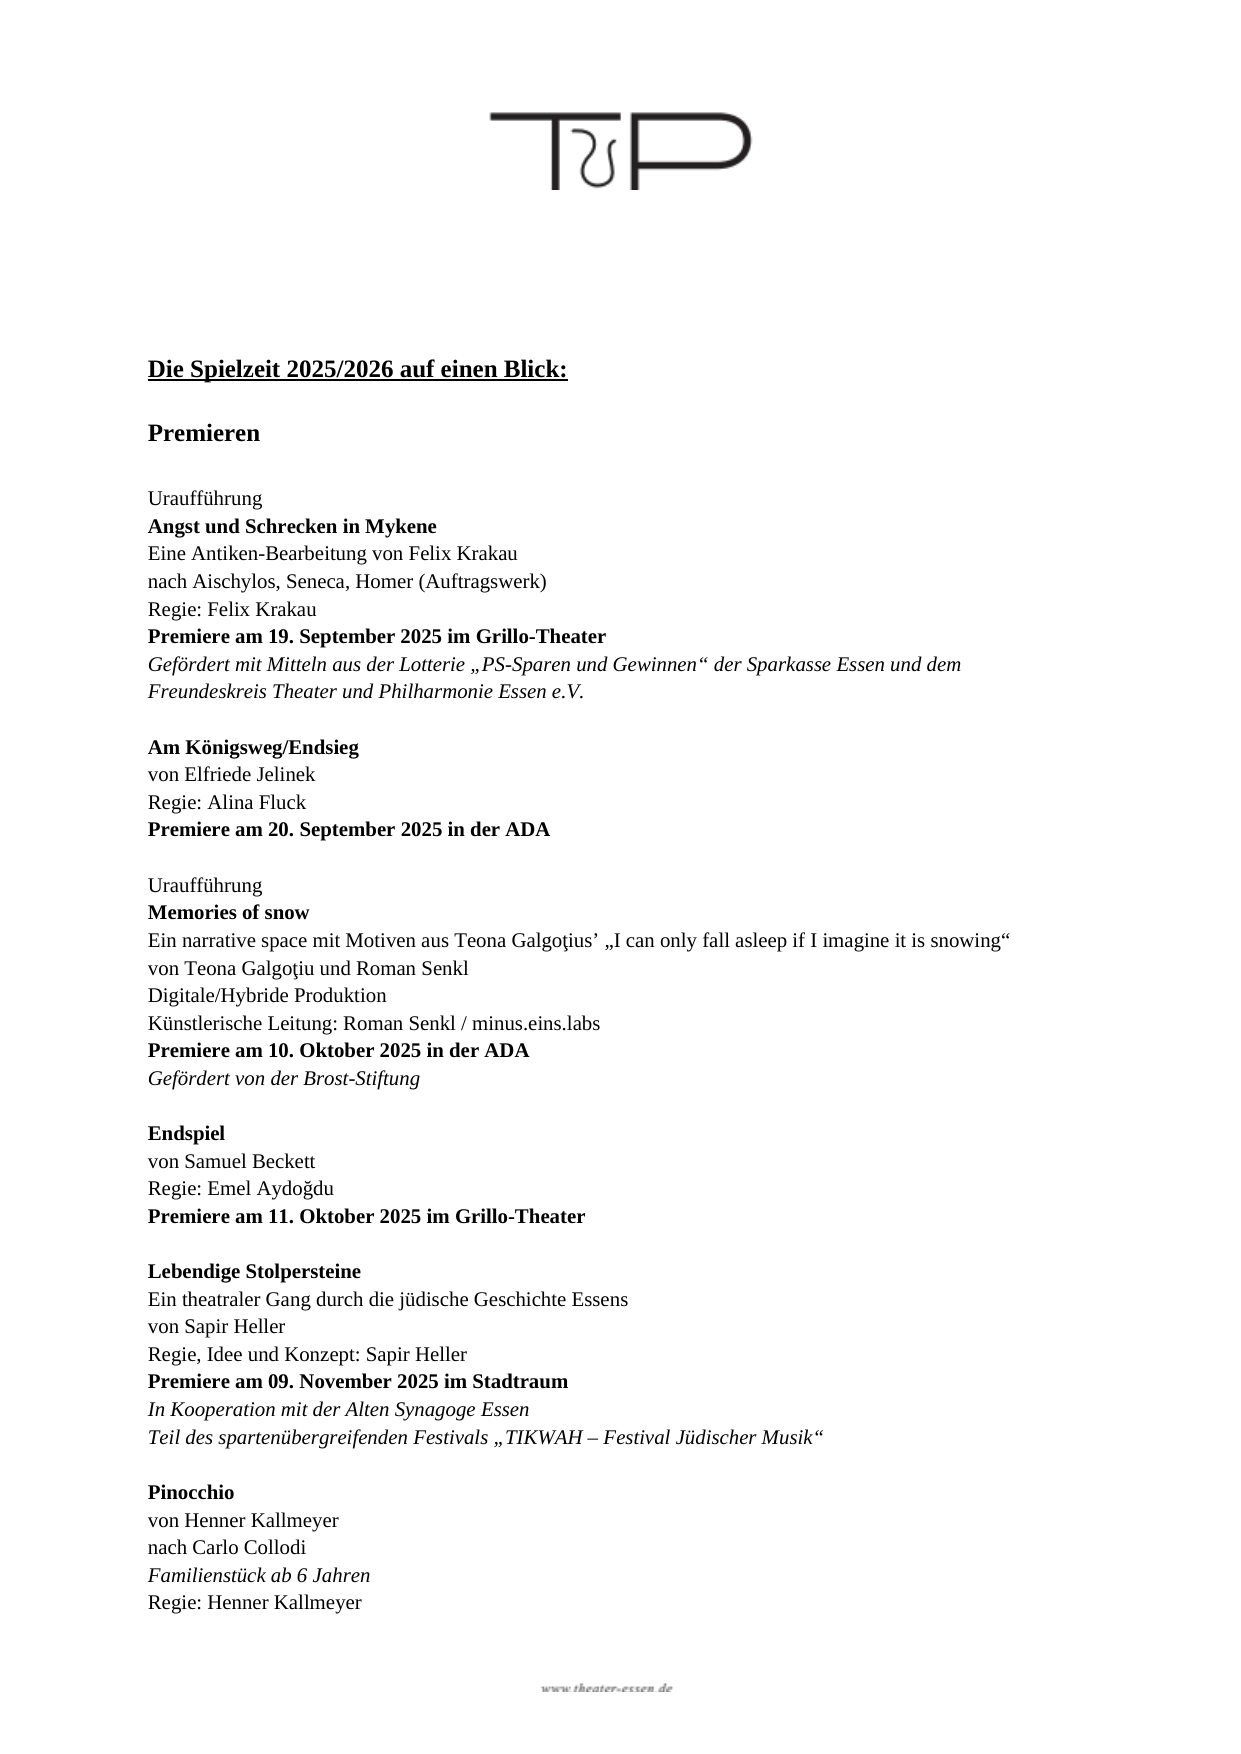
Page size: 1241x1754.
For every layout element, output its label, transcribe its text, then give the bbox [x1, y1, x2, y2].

text nach Carlo Collodi [148, 1535, 1063, 1559]
text Eine Antiken-Bearbeitung von Felix Krakau [148, 541, 1063, 565]
text von Sapir Heller [148, 1314, 1063, 1338]
text Teil des spartenübergreifenden Festivals „TIKWAH – Festival Jüdischer Musik“ [148, 1425, 1063, 1449]
text Gefördert von der Brost-Stiftung [148, 1066, 1063, 1090]
text Uraufführung [148, 873, 1063, 897]
text Künstlerische Leitung: Roman Senkl / minus.eins.labs [148, 1011, 1063, 1035]
text von Elfriede Jelinek [148, 762, 1063, 786]
text Premiere am 19. September 2025 im Grillo-Theater [148, 624, 1063, 648]
text Regie: Alina Fluck [148, 790, 1063, 814]
text In Kooperation mit der Alten Synagoge Essen [148, 1397, 1063, 1421]
text Gefördert mit Mitteln aus der Lotterie „PS-Sparen und Gewinnen“ der Sparkasse Essen und dem Freundeskreis Theater und Philharmonie Essen e.V. [148, 652, 1063, 703]
text Die Spielzeit 2025/2026 auf einen Blick: [148, 354, 1092, 383]
text Ein narrative space mit Motiven aus Teona Galgoţius’ „I can only fall asleep if I imagine it is snowing“ [148, 928, 1063, 952]
text Regie: Emel Aydoğdu [148, 1176, 1063, 1200]
text Endspiel [148, 1121, 1063, 1145]
text von Teona Galgoţiu und Roman Senkl [148, 955, 1063, 979]
text Regie: Felix Krakau [148, 597, 1063, 621]
text Am Königsweg/Endsieg [148, 734, 1063, 759]
text Premieren [148, 418, 1063, 447]
text Digitale/Hybride Produktion [148, 983, 1063, 1007]
text von Samuel Beckett [148, 1149, 1063, 1173]
text Ein theatraler Gang durch die jüdische Geschichte Essens [148, 1287, 1063, 1311]
text Angst und Schrecken in Mykene [148, 514, 1063, 538]
text Premiere am 11. Oktober 2025 im Grillo-Theater [148, 1204, 1063, 1228]
text Premiere am 10. Oktober 2025 in der ADA [148, 1038, 1063, 1062]
text Uraufführung [148, 486, 1063, 510]
text Familienstück ab 6 Jahren [148, 1563, 1063, 1587]
text Memories of snow [148, 900, 1063, 924]
text nach Aischylos, Seneca, Homer (Auftragswerk) [148, 569, 1063, 593]
text Premiere am 20. September 2025 in der ADA [148, 817, 1063, 841]
text Pinocchio [148, 1480, 1063, 1504]
text von Henner Kallmeyer [148, 1507, 1063, 1532]
text Regie: Henner Kallmeyer [148, 1590, 1063, 1614]
text Premiere am 09. November 2025 im Stadtraum [148, 1369, 1063, 1393]
text Regie, Idee und Konzept: Sapir Heller [148, 1342, 1063, 1366]
text Lebendige Stolpersteine [148, 1259, 1063, 1283]
